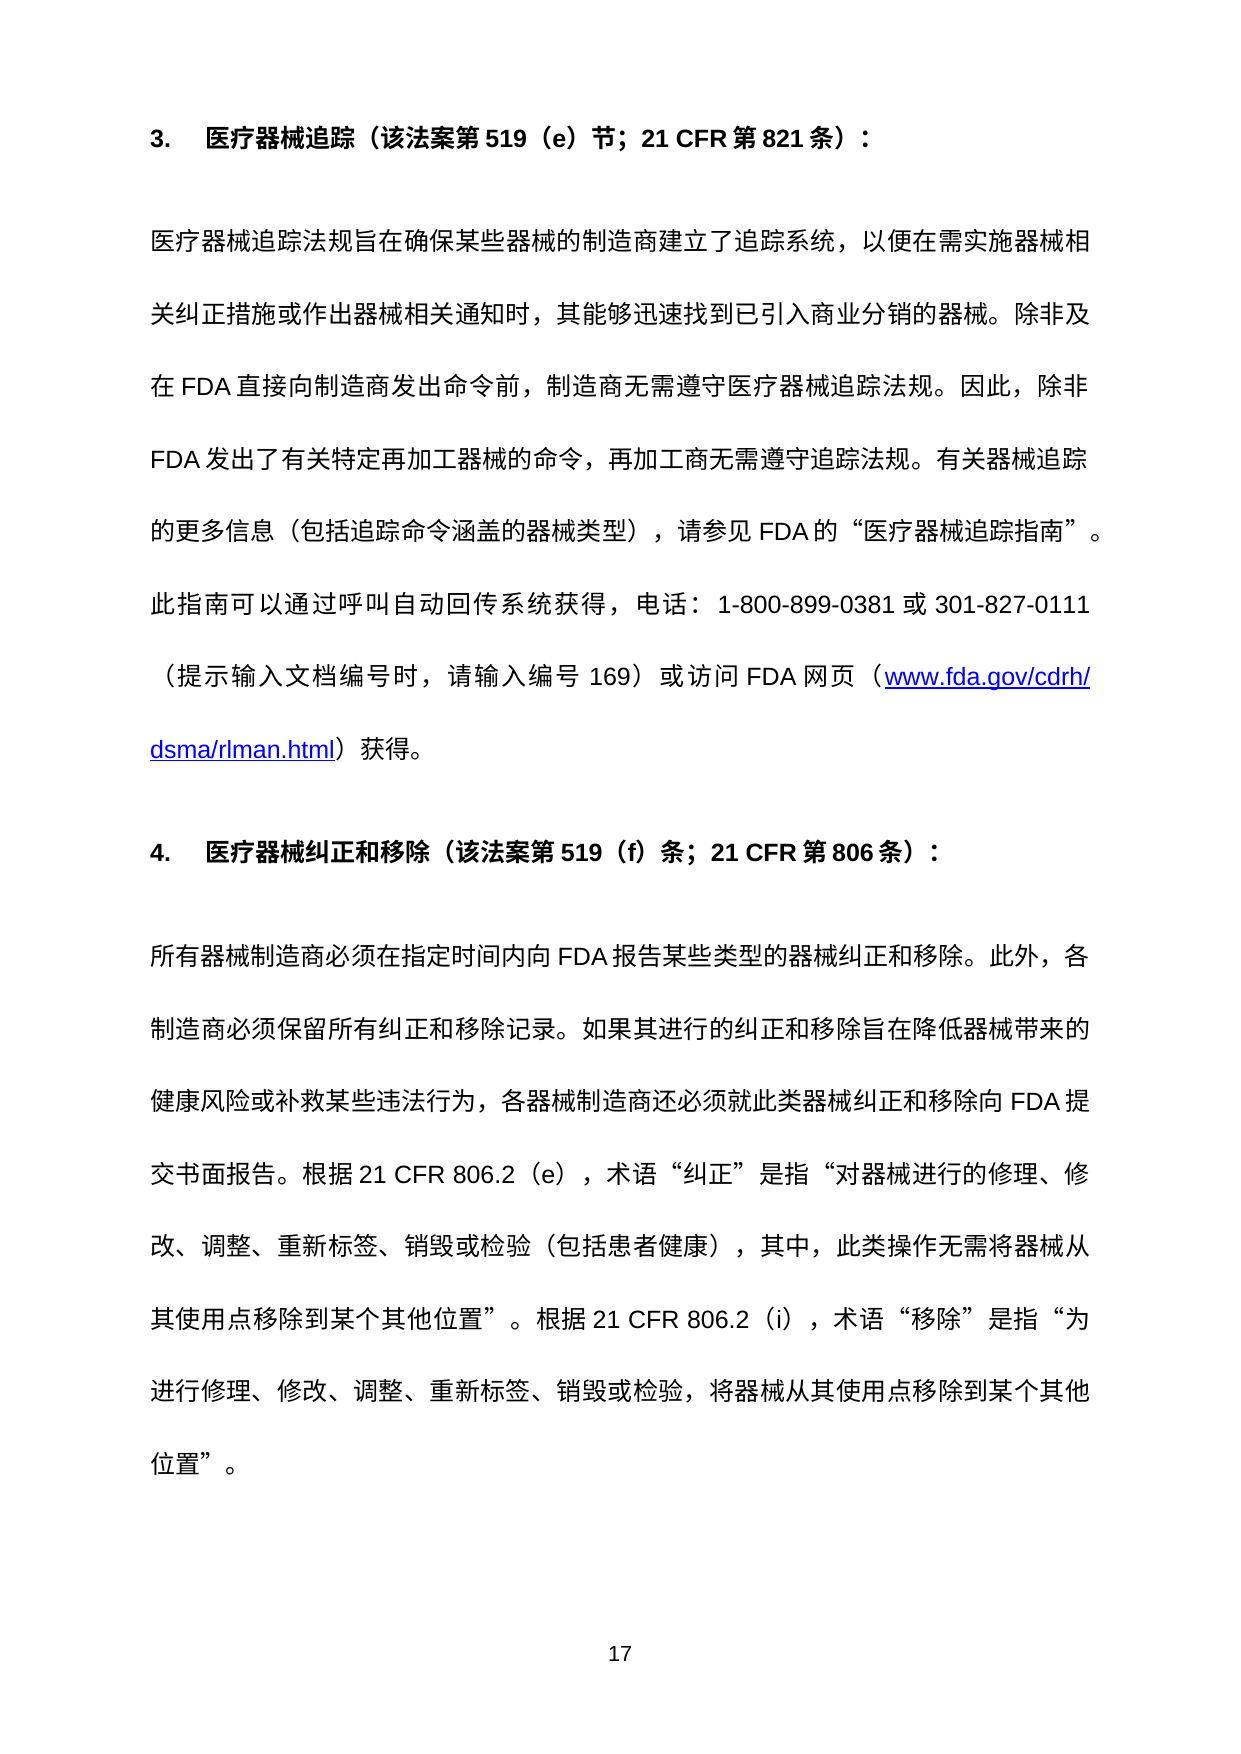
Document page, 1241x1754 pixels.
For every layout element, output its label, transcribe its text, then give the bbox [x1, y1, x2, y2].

subtitle 医疗器械追踪（该法案第519（e）节；21 CFR第821条）： [150, 118, 1090, 154]
subtitle 医疗器械纠正和移除（该法案第519（f）条；21 CFR第806条）： [150, 833, 1090, 869]
text 所有器械制造商必须在指定时间内向FDA报告某些类型的器械纠正和移除。此外，各制造商必须保留所有纠正和移除记录。如果其进行的纠正和移除旨在降低器械带来的健康风险或补救某些违法行为，各器械制造商还必须就此类器械纠正和移除向FDA提交书面报告。根据21 CFR 806.2（e），术语“纠正”是指“对器械进行的修理、修改、调整、重新标签、销毁或检验（包括患者健康），其中，此类操作无需将器械从其使用点移除到某个其他位置”。根据21 CFR 806.2（i），术语“移除”是指“为进行修理、修改、调整、重新标签、销毁或检验，将器械从其使用点移除到某个其他位置”。 [150, 937, 1090, 1480]
text 医疗器械追踪法规旨在确保某些器械的制造商建立了追踪系统，以便在需实施器械相关纠正措施或作出器械相关通知时，其能够迅速找到已引入商业分销的器械。除非及在FDA直接向制造商发出命令前，制造商无需遵守医疗器械追踪法规。因此，除非FDA发出了有关特定再加工器械的命令，再加工商无需遵守追踪法规。有关器械追踪的更多信息（包括追踪命令涵盖的器械类型），请参见FDA的“医疗器械追踪指南”。此指南可以通过呼叫自动回传系统获得，电话：1-800-899-0381或301-827-0111（提示输入文档编号时，请输入编号169）或访问FDA网页（www.fda.gov/cdrh/dsma/rlman.html）获得。 [150, 222, 1090, 766]
